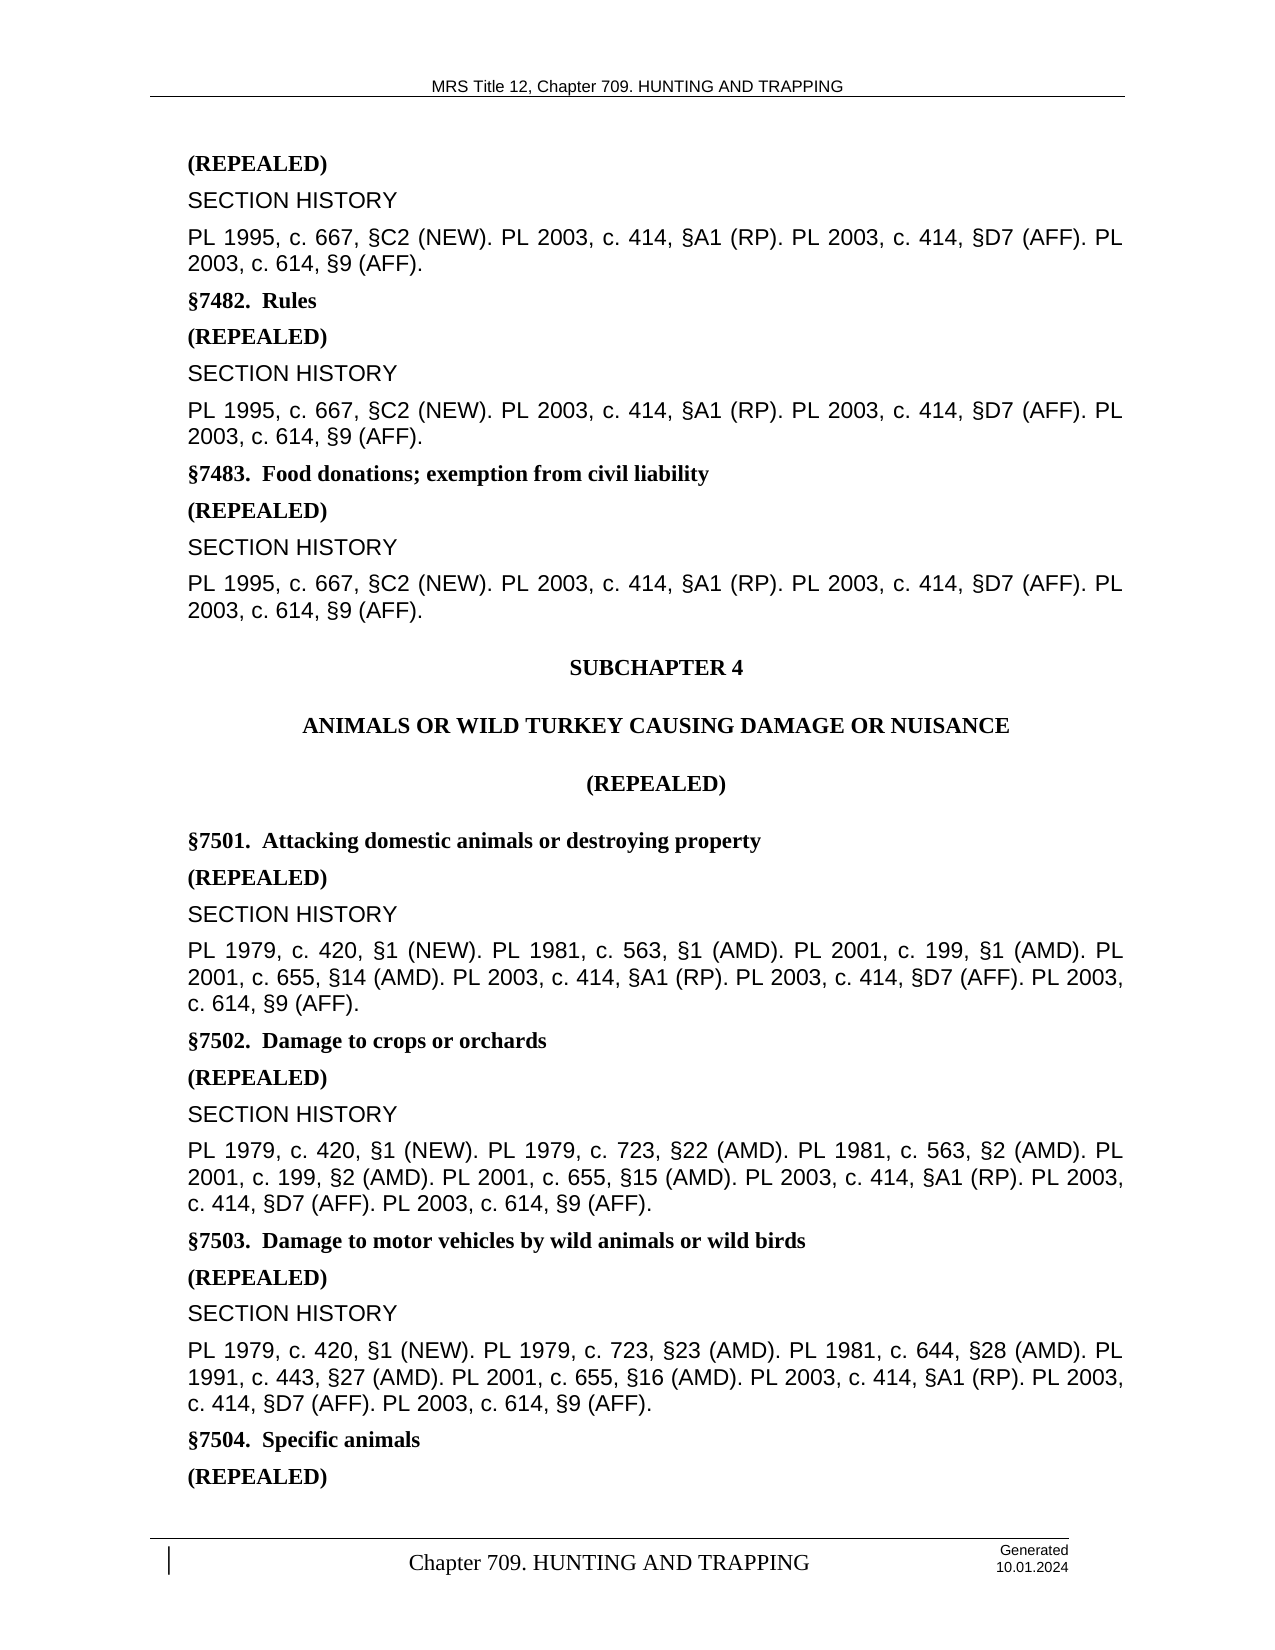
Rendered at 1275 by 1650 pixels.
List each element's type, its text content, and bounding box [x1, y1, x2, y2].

text SECTION HISTORY [187, 187, 1125, 213]
text (REPEALED) [187, 497, 1125, 523]
text SECTION HISTORY [187, 1101, 1125, 1127]
text SECTION HISTORY [187, 901, 1125, 927]
text (REPEALED) [187, 1263, 1125, 1290]
text ANIMALS OR WILD TURKEY CAUSING DAMAGE OR NUISANCE [187, 712, 1125, 738]
text PL 1979, c. 420, §1 (NEW). PL 1981, c. 563, §1 (AMD). PL 2001, c. 199, §1 (AMD). PL 2001, c. 655, §14 (AMD). PL 2003, c. 414, §A1 (RP). PL 2003, c. 414, §D7 (AFF). PL 2003, c. 614, §9 (AFF). [187, 937, 1125, 1017]
text §7502. Damage to crops or orchards [187, 1027, 1125, 1053]
text (REPEALED) [187, 150, 1125, 176]
text (REPEALED) [187, 864, 1125, 890]
text (REPEALED) [187, 323, 1125, 350]
text (REPEALED) [187, 1463, 1125, 1490]
text SUBCHAPTER 4 [187, 654, 1125, 681]
text SECTION HISTORY [187, 360, 1125, 387]
text PL 1979, c. 420, §1 (NEW). PL 1979, c. 723, §22 (AMD). PL 1981, c. 563, §2 (AMD). PL 2001, c. 199, §2 (AMD). PL 2001, c. 655, §15 (AMD). PL 2003, c. 414, §A1 (RP). PL 2003, c. 414, §D7 (AFF). PL 2003, c. 614, §9 (AFF). [187, 1137, 1125, 1216]
text §7483. Food donations; exemption from civil liability [187, 460, 1125, 486]
text SECTION HISTORY [187, 534, 1125, 560]
text (REPEALED) [187, 769, 1125, 796]
text SECTION HISTORY [187, 1300, 1125, 1327]
text PL 1979, c. 420, §1 (NEW). PL 1979, c. 723, §23 (AMD). PL 1981, c. 644, §28 (AMD). PL 1991, c. 443, §27 (AMD). PL 2001, c. 655, §16 (AMD). PL 2003, c. 414, §A1 (RP). PL 2003, c. 414, §D7 (AFF). PL 2003, c. 614, §9 (AFF). [187, 1337, 1125, 1416]
text (REPEALED) [187, 1064, 1125, 1090]
text PL 1995, c. 667, §C2 (NEW). PL 2003, c. 414, §A1 (RP). PL 2003, c. 414, §D7 (AFF). PL 2003, c. 614, §9 (AFF). [187, 223, 1125, 276]
text §7482. Rules [187, 287, 1125, 313]
text §7504. Specific animals [187, 1427, 1125, 1453]
text PL 1995, c. 667, §C2 (NEW). PL 2003, c. 414, §A1 (RP). PL 2003, c. 414, §D7 (AFF). PL 2003, c. 614, §9 (AFF). [187, 570, 1125, 623]
text §7503. Damage to motor vehicles by wild animals or wild birds [187, 1227, 1125, 1253]
text §7501. Attacking domestic animals or destroying property [187, 827, 1125, 853]
text PL 1995, c. 667, §C2 (NEW). PL 2003, c. 414, §A1 (RP). PL 2003, c. 414, §D7 (AFF). PL 2003, c. 614, §9 (AFF). [187, 397, 1125, 450]
